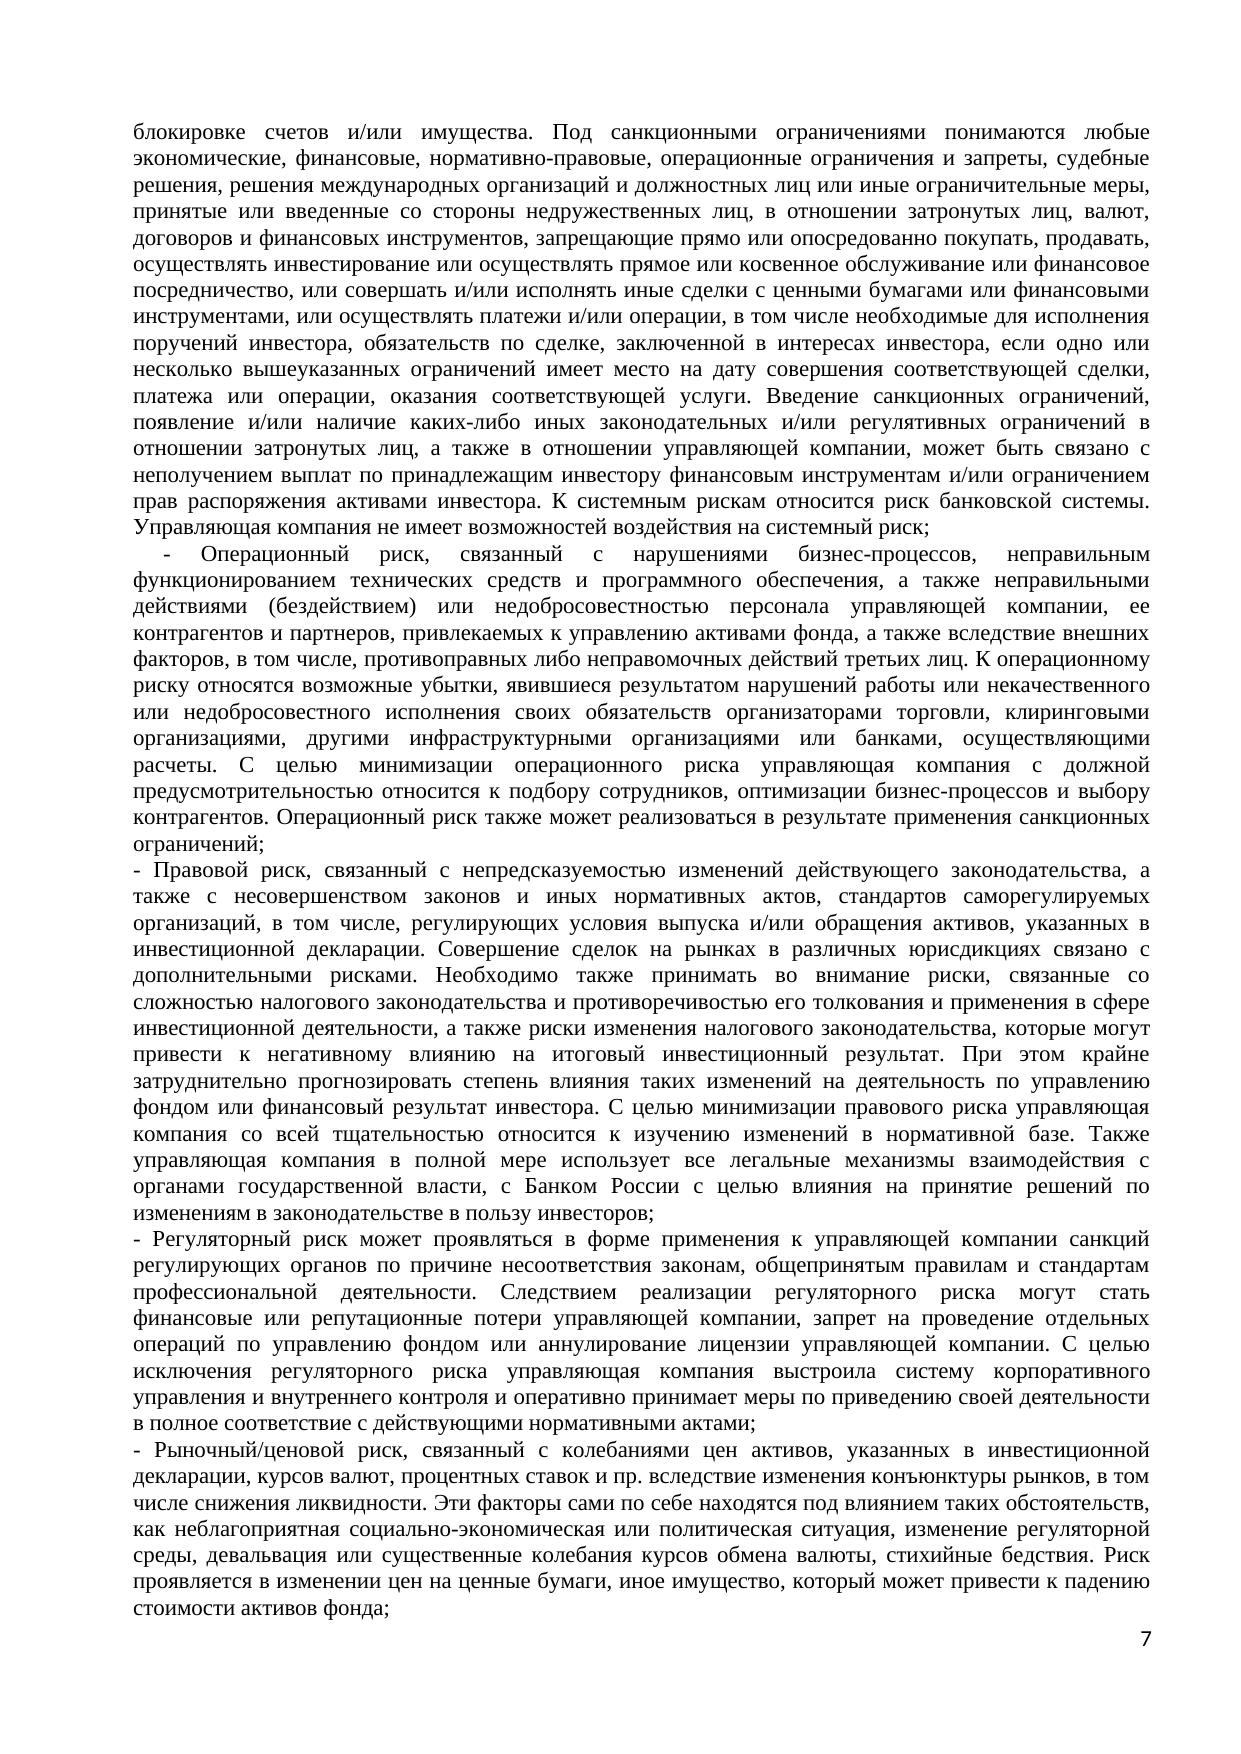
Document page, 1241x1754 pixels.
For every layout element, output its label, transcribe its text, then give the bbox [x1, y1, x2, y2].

text - Регуляторный риск может проявляться в форме применения к управляющей компании санкций регулирующих органов по причине несоответствия законам, общепринятым правилам и стандартам профессиональной деятельности. Следствием реализации регуляторного риска могут стать финансовые или репутационные потери управляющей компании, запрет на проведение отдельных операций по управлению фондом или аннулирование лицензии управляющей компании. С целью исключения регуляторного риска управляющая компания выстроила систему корпоративного управления и внутреннего контроля и оперативно принимает меры по приведению своей деятельности в полное соответствие с действующими нормативными актами; [133, 1225, 1152, 1436]
text - Рыночный/ценовой риск, связанный с колебаниями цен активов, указанных в инвестиционной декларации, курсов валют, процентных ставок и пр. вследствие изменения конъюнктуры рынков, в том числе снижения ликвидности. Эти факторы сами по себе находятся под влиянием таких обстоятельств, как неблагоприятная социально-экономическая или политическая ситуация, изменение регуляторной среды, девальвация или существенные колебания курсов обмена валюты, стихийные бедствия. Риск проявляется в изменении цен на ценные бумаги, иное имущество, который может привести к падению стоимости активов фонда; [133, 1436, 1152, 1620]
text - Правовой риск, связанный с непредсказуемостью изменений действующего законодательства, а также с несовершенством законов и иных нормативных актов, стандартов саморегулируемых организаций, в том числе, регулирующих условия выпуска и/или обращения активов, указанных в инвестиционной декларации. Совершение сделок на рынках в различных юрисдикциях связано с дополнительными рисками. Необходимо также принимать во внимание риски, связанные со сложностью налогового законодательства и противоречивостью его толкования и применения в сфере инвестиционной деятельности, а также риски изменения налогового законодательства, которые могут привести к негативному влиянию на итоговый инвестиционный результат. При этом крайне затруднительно прогнозировать степень влияния таких изменений на деятельность по управлению фондом или финансовый результат инвестора. С целью минимизации правового риска управляющая компания со всей тщательностью относится к изучению изменений в нормативной базе. Также управляющая компания в полной мере использует все легальные механизмы взаимодействия с органами государственной власти, с Банком России с целью влияния на принятие решений по изменениям в законодательстве в пользу инвесторов; [133, 856, 1152, 1225]
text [133, 118, 1152, 540]
text - Операционный риск, связанный с нарушениями бизнес-процессов, неправильным функционированием технических средств и программного обеспечения, а также неправильными действиями (бездействием) или недобросовестностью персонала управляющей компании, ее контрагентов и партнеров, привлекаемых к управлению активами фонда, а также вследствие внешних факторов, в том числе, противоправных либо неправомочных действий третьих лиц. К операционному риску относятся возможные убытки, явившиеся результатом нарушений работы или некачественного или недобросовестного исполнения своих обязательств организаторами торговли, клиринговыми организациями, другими инфраструктурными организациями или банками, осуществляющими расчеты. С целью минимизации операционного риска управляющая компания с должной предусмотрительностью относится к подбору сотрудников, оптимизации бизнес-процессов и выбору контрагентов. Операционный риск также может реализоваться в результате применения санкционных ограничений; [133, 540, 1152, 856]
